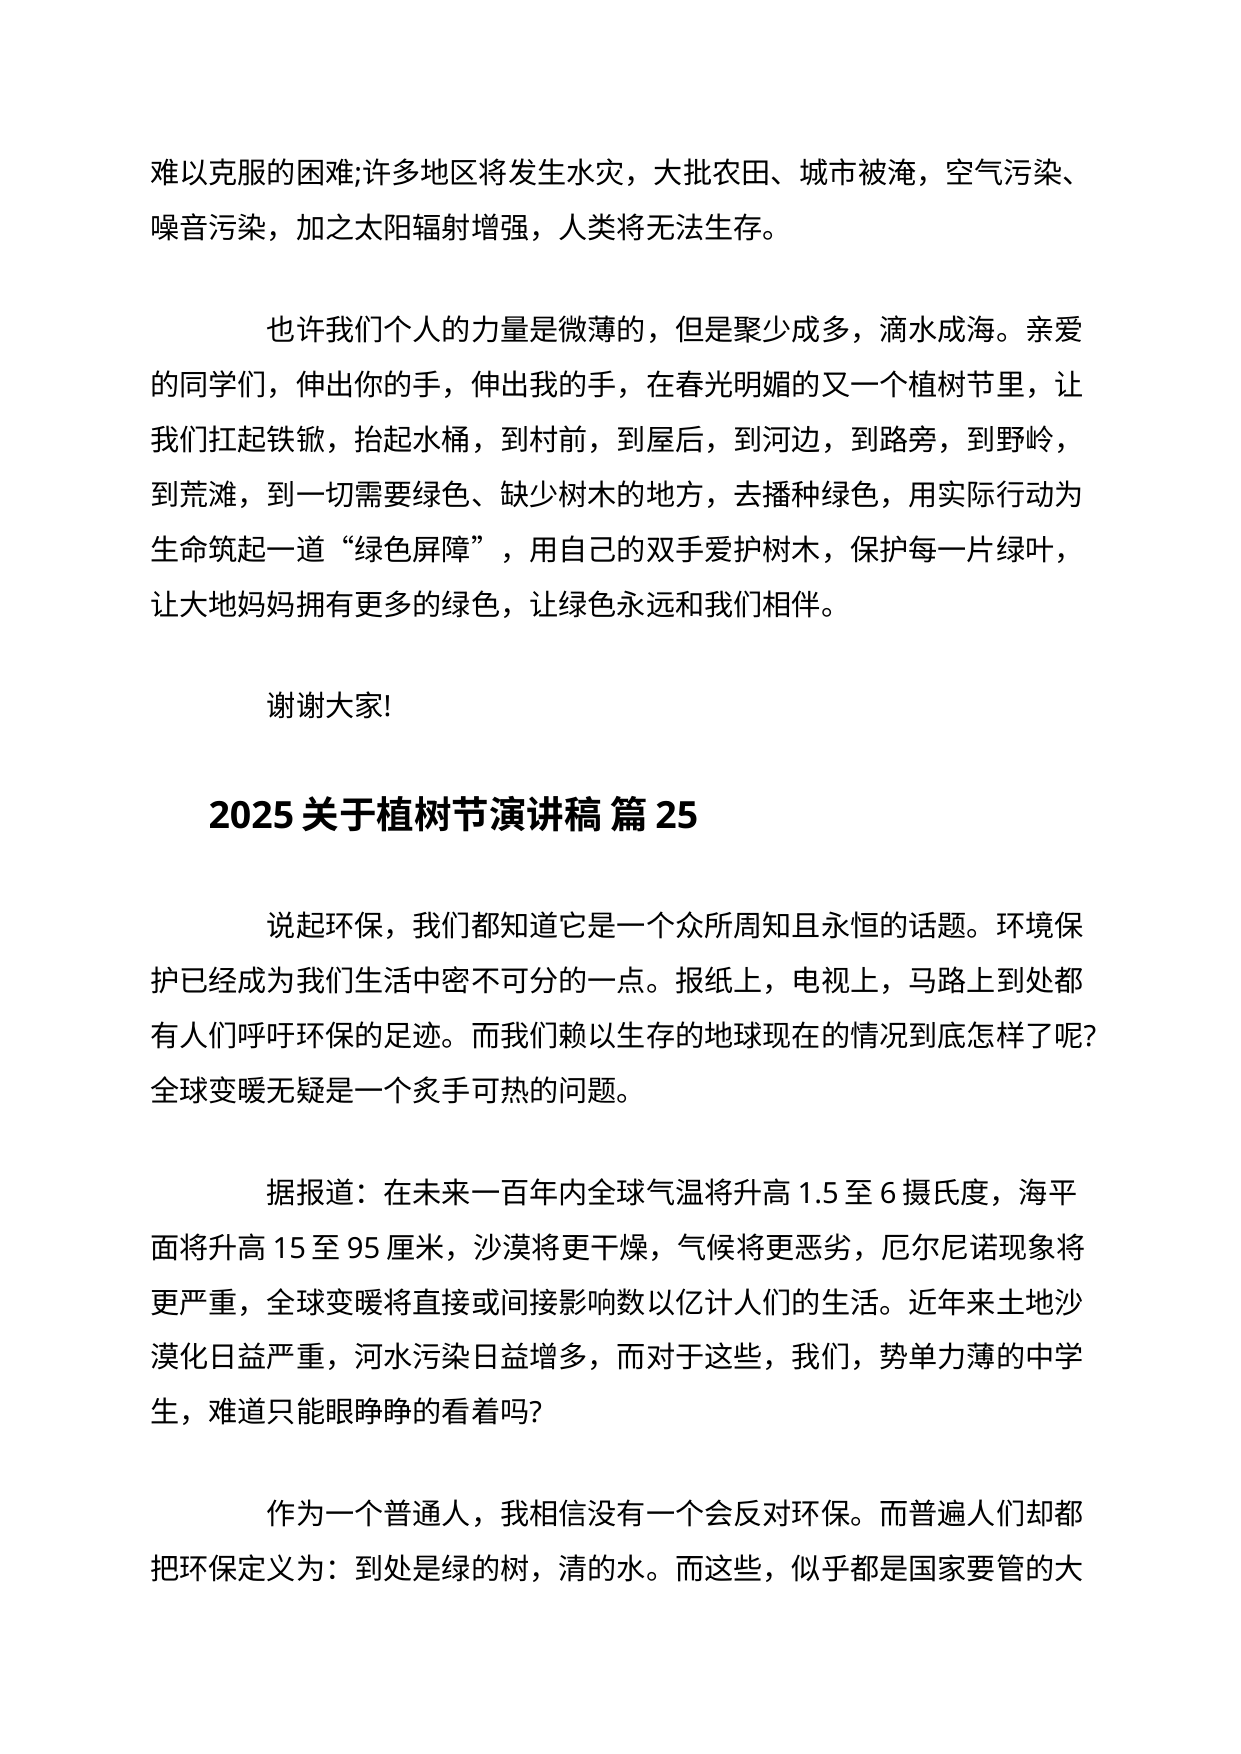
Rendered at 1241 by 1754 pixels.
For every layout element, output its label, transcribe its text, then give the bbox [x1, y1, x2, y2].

text 谢谢大家! [150, 683, 1090, 725]
text 说起环保，我们都知道它是一个众所周知且永恒的话题。环境保护已经成为我们生活中密不可分的一点。报纸上，电视上，马路上到处都有人们呼吁环保的足迹。而我们赖以生存的地球现在的情况到底怎样了呢?全球变暖无疑是一个炙手可热的问题。 [150, 903, 1090, 1110]
text 据报道：在未来一百年内全球气温将升高1.5至6摄氏度，海平面将升高15至95厘米，沙漠将更干燥，气候将更恶劣，厄尔尼诺现象将更严重，全球变暖将直接或间接影响数以亿计人们的生活。近年来土地沙漠化日益严重，河水污染日益增多，而对于这些，我们，势单力薄的中学生，难道只能眼睁睁的看着吗? [150, 1169, 1090, 1431]
text 也许我们个人的力量是微薄的，但是聚少成多，滴水成海。亲爱的同学们，伸出你的手，伸出我的手，在春光明媚的又一个植树节里，让我们扛起铁锨，抬起水桶，到村前，到屋后，到河边，到路旁，到野岭，到荒滩，到一切需要绿色、缺少树木的地方，去播种绿色，用实际行动为生命筑起一道“绿色屏障”，用自己的双手爱护树木，保护每一片绿叶，让大地妈妈拥有更多的绿色，让绿色永远和我们相伴。 [150, 307, 1090, 623]
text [150, 150, 1090, 247]
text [150, 1491, 1090, 1588]
text 2025关于植树节演讲稿 篇25 [150, 785, 1090, 839]
